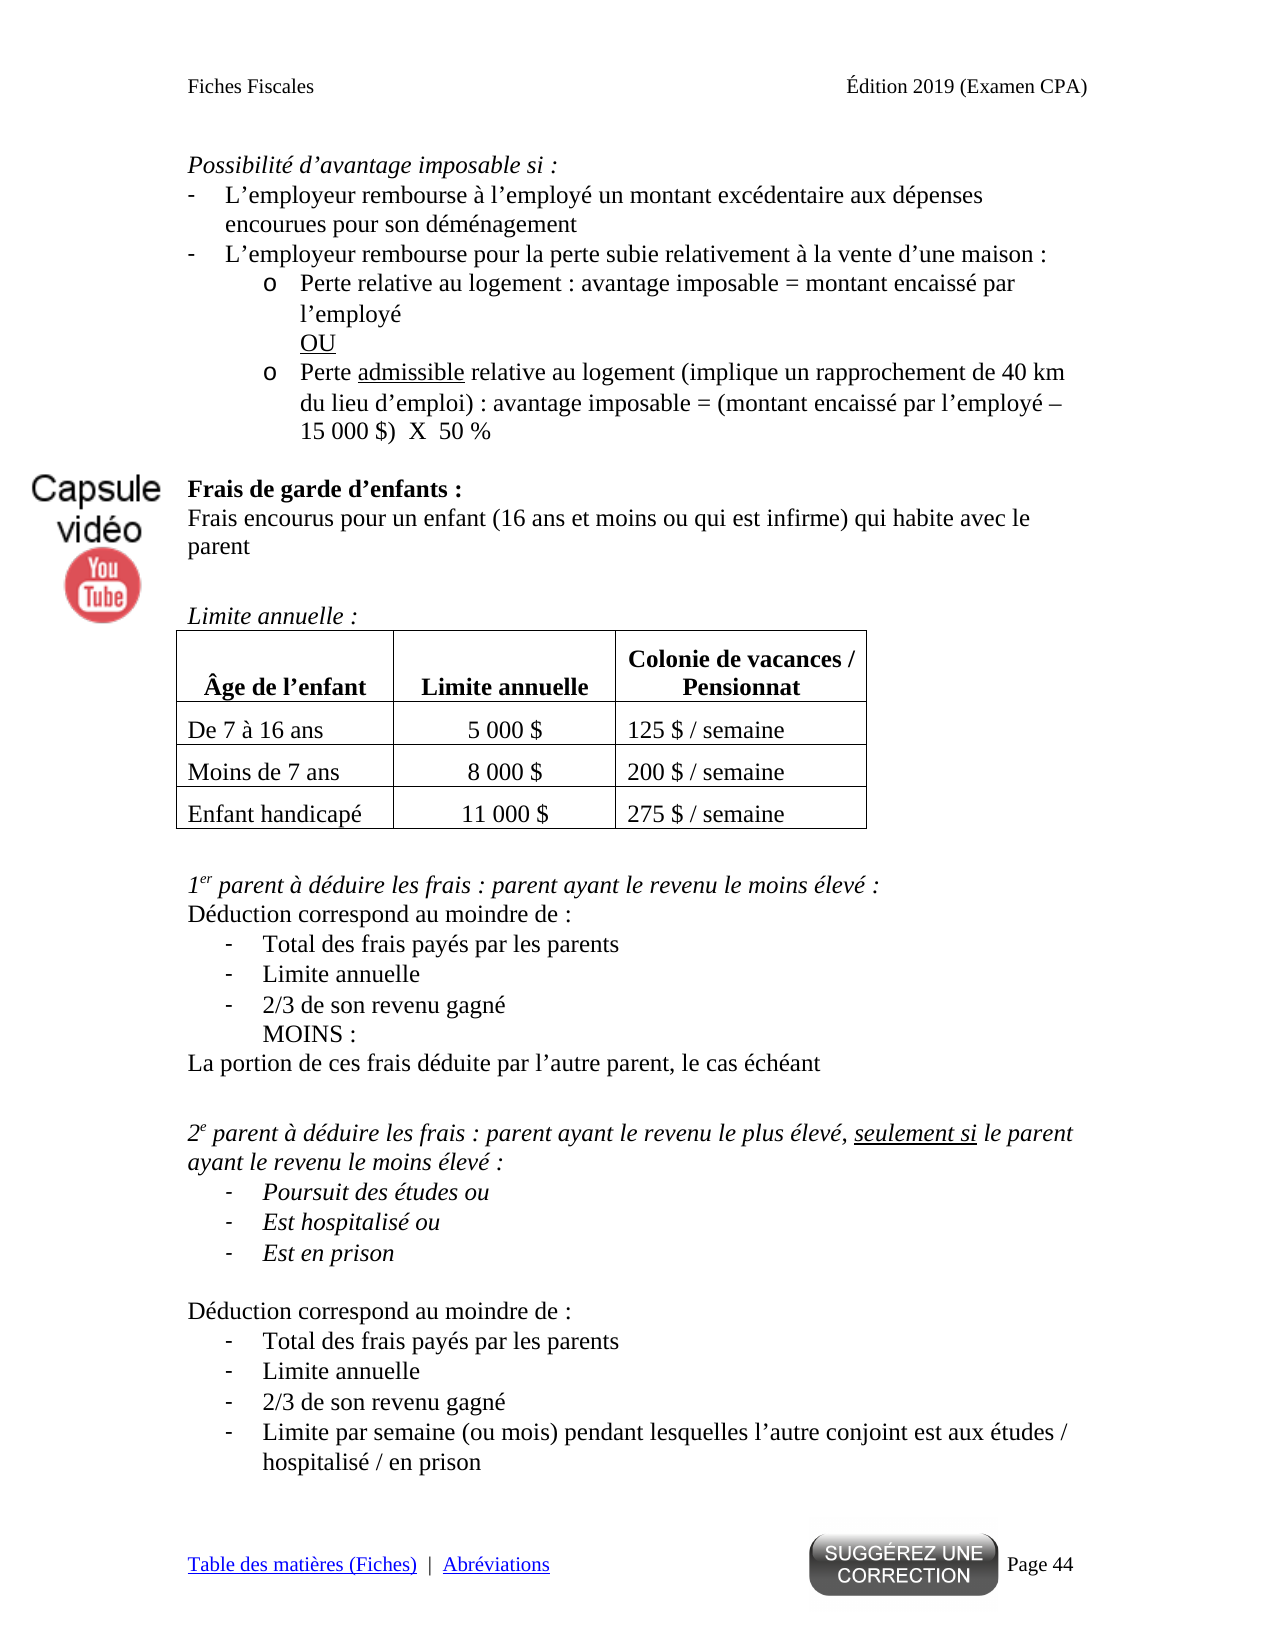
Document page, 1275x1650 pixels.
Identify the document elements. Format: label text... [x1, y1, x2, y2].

text Limite annuelle [225, 1355, 1087, 1386]
text 2/3 de son revenu gagné [225, 989, 1087, 1019]
text Possibilité d’avantage imposable si : [187, 150, 1087, 179]
table_cell 275 $ / semaine [616, 787, 866, 828]
text 2/3 de son revenu gagné [225, 1386, 1087, 1416]
table_cell Moins de 7 ans [177, 745, 393, 786]
list MOINS : [262, 1019, 1087, 1048]
list Perte relative au logement : avantage imposable = montant encaissé par l’employé [262, 268, 1087, 328]
table_cell 125 $ / semaine [616, 702, 866, 743]
list 1er parent à déduire les frais : parent ayant le revenu le moins élevé : [187, 870, 1087, 899]
table_cell 5 000 $ [394, 702, 615, 743]
table_cell 11 000 $ [394, 787, 615, 828]
table_cell 200 $ / semaine [616, 745, 866, 786]
list L’employeur rembourse à l’employé un montant excédentaire aux dépenses encourues pour son déménagement [187, 179, 1087, 238]
table_cell 8 000 $ [394, 745, 615, 786]
list Déduction correspond au moindre de : [187, 1296, 1087, 1325]
list Limite annuelle : [187, 601, 1087, 630]
text Frais de garde d’enfants : [187, 474, 1087, 503]
list L’employeur rembourse pour la perte subie relativement à la vente d’une maison : [187, 238, 1087, 268]
table_header Colonie de vacances / Pensionnat [616, 631, 866, 701]
list La portion de ces frais déduite par l’autre parent, le cas échéant [187, 1048, 1087, 1077]
table_header Limite annuelle [394, 631, 615, 701]
table_cell Enfant handicapé [177, 787, 393, 828]
list OU [300, 328, 1087, 357]
text Limite par semaine (ou mois) pendant lesquelles l’autre conjoint est aux études / hospitalisé / en prison [225, 1416, 1087, 1476]
text Total des frais payés par les parents [225, 928, 1087, 958]
table_cell De 7 à 16 ans [177, 702, 393, 743]
text Frais encourus pour un enfant (16 ans et moins ou qui est infirme) qui habite avec le parent [187, 503, 1087, 560]
list Déduction correspond au moindre de : [187, 899, 1087, 928]
text Limite annuelle [225, 958, 1087, 989]
picture [23, 470, 181, 628]
text Est en prison [225, 1237, 1087, 1267]
list 2e parent à déduire les frais : parent ayant le revenu le plus élevé, seulement si le parent ayant le revenu le moins élevé : [187, 1118, 1087, 1176]
text Poursuit des études ou [225, 1176, 1087, 1206]
table_header Âge de l’enfant [177, 631, 393, 701]
list Perte admissible relative au logement (implique un rapprochement de 40 km du lieu d’emploi) : avantage imposable = (montant encaissé par l’employé – 15 000 $) X 50 % [262, 357, 1087, 445]
text Total des frais payés par les parents [225, 1325, 1087, 1355]
text Est hospitalisé ou [225, 1206, 1087, 1237]
